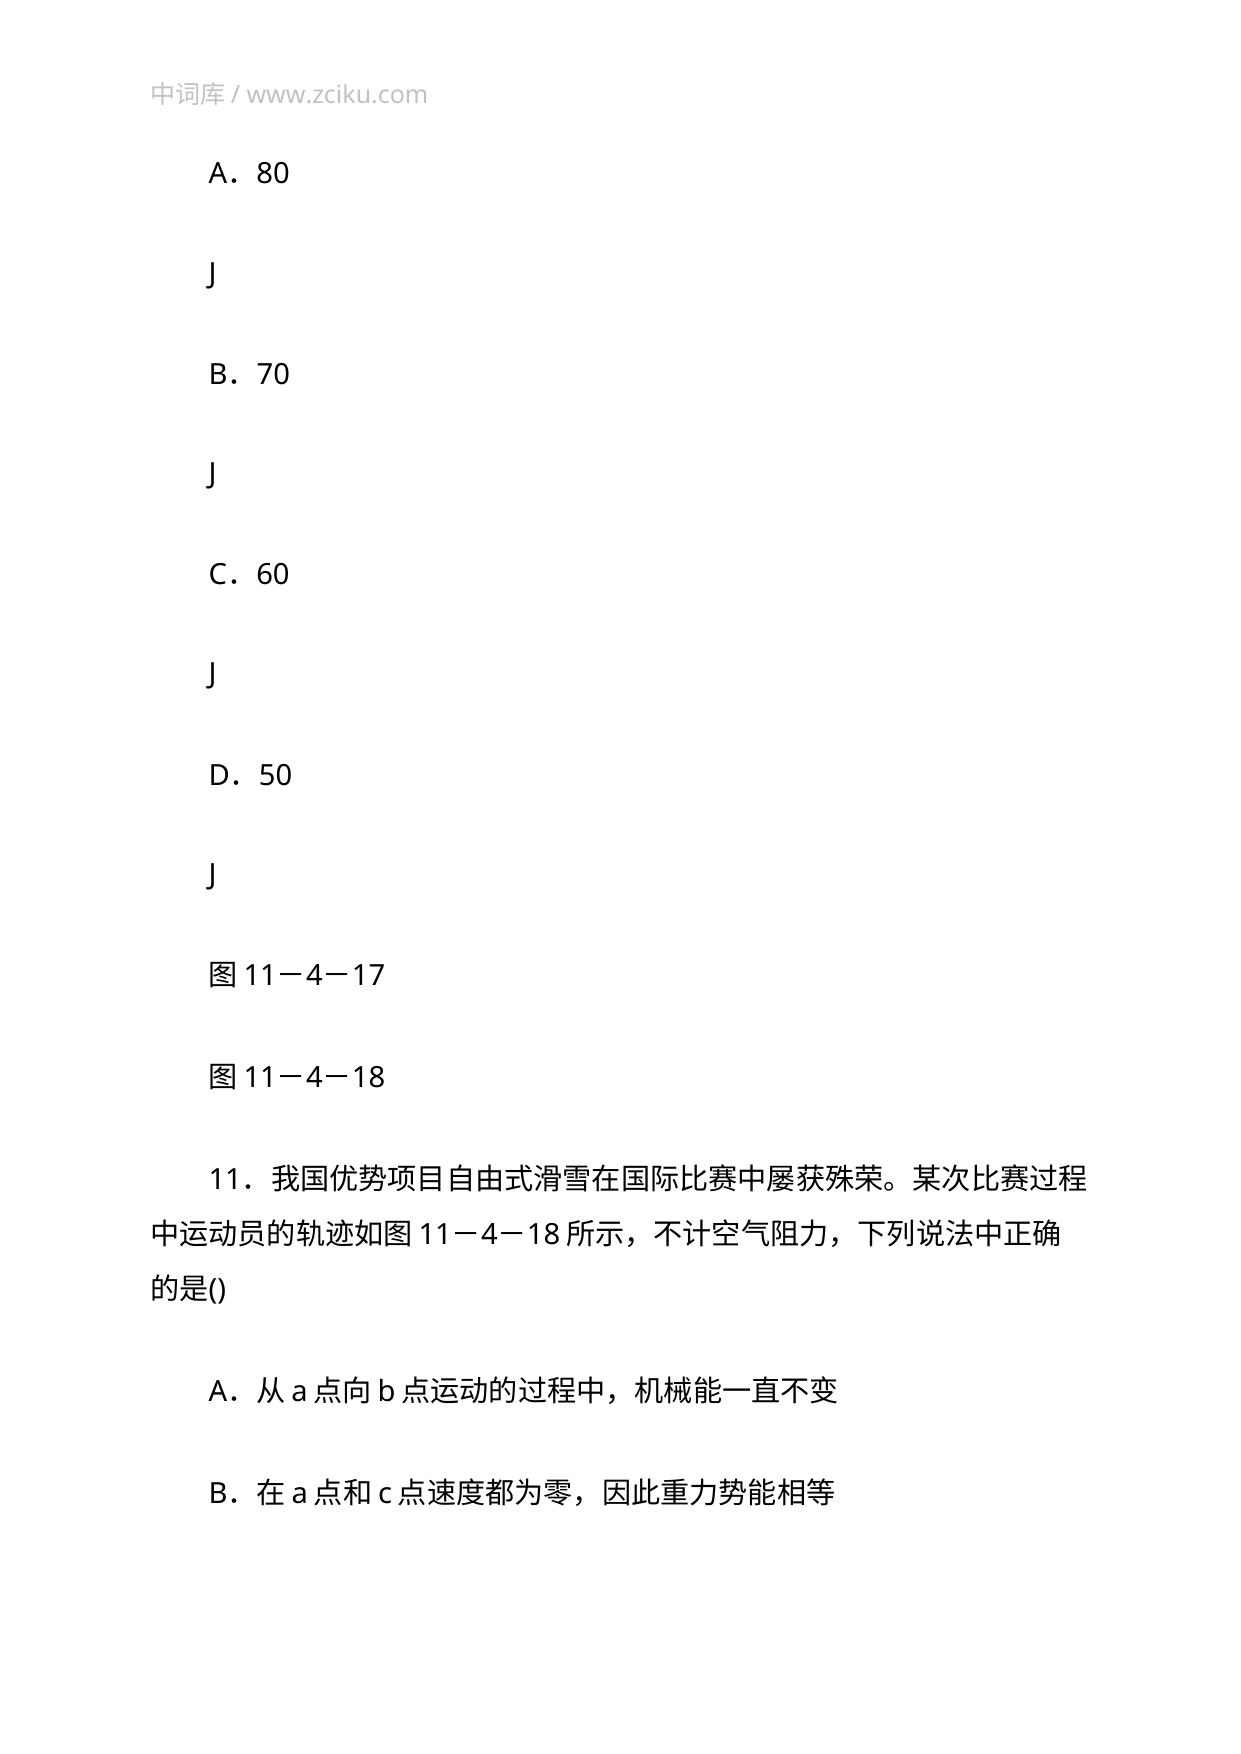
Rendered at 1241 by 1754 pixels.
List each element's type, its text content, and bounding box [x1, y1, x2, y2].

text J [150, 452, 1090, 492]
text 11．我国优势项目自由式滑雪在国际比赛中屡获殊荣。某次比赛过程中运动员的轨迹如图11－4－18所示，不计空气阻力，下列说法中正确的是() [150, 1156, 1090, 1308]
text B．在a点和c点速度都为零，因此重力势能相等 [150, 1469, 1090, 1512]
text B．70 [150, 350, 1090, 393]
text J [150, 853, 1090, 893]
text 图11－4－17 [150, 952, 1090, 994]
text J [150, 252, 1090, 292]
text 图11－4－18 [150, 1054, 1090, 1096]
text A．从a点向b点运动的过程中，机械能一直不变 [150, 1368, 1090, 1410]
text D．50 [150, 751, 1090, 794]
text J [150, 653, 1090, 692]
text C．60 [150, 551, 1090, 593]
text A．80 [150, 150, 1090, 192]
